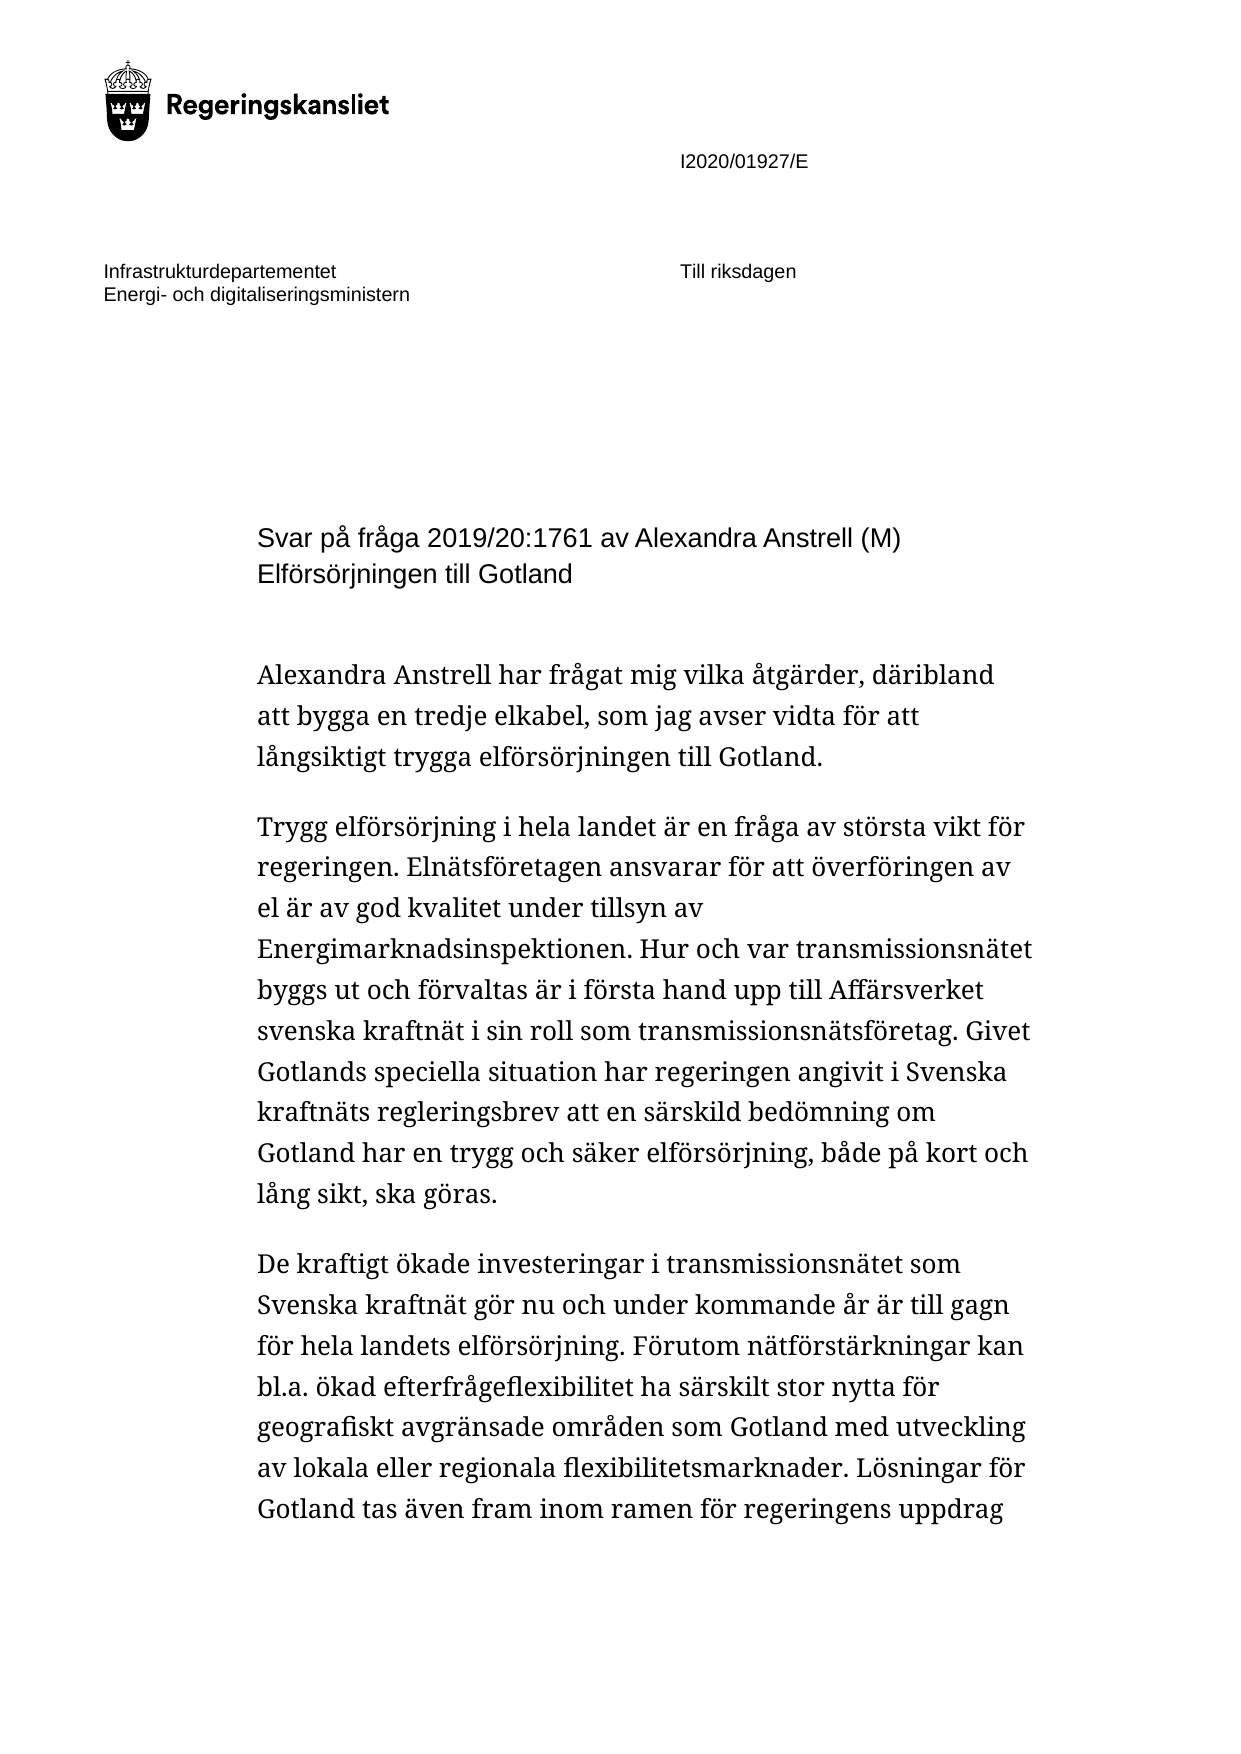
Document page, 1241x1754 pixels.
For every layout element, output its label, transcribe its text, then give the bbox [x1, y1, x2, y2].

text Alexandra Anstrell har frågat mig vilka åtgärder, däribland att bygga en tredje elkabel, som jag avser vidta för att långsiktigt trygga elförsörjningen till Gotland. [257, 657, 1033, 774]
text Trygg elförsörjning i hela landet är en fråga av största vikt för regeringen. Elnätsföretagen ansvarar för att överföringen av el är av god kvalitet under tillsyn av Energimarknadsinspektionen. Hur och var transmissionsnätet byggs ut och förvaltas är i första hand upp till Affärsverket svenska kraftnät i sin roll som transmissionsnätsföretag. Givet Gotlands speciella situation har regeringen angivit i Svenska kraftnäts regleringsbrev att en särskild bedömning om Gotland har en trygg och säker elförsörjning, både på kort och lång sikt, ska göras. [257, 808, 1033, 1211]
title Svar på fråga 2019/20:1761 av Alexandra Anstrell (M) Elförsörjningen till Gotland [257, 522, 1033, 589]
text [257, 1246, 1033, 1526]
